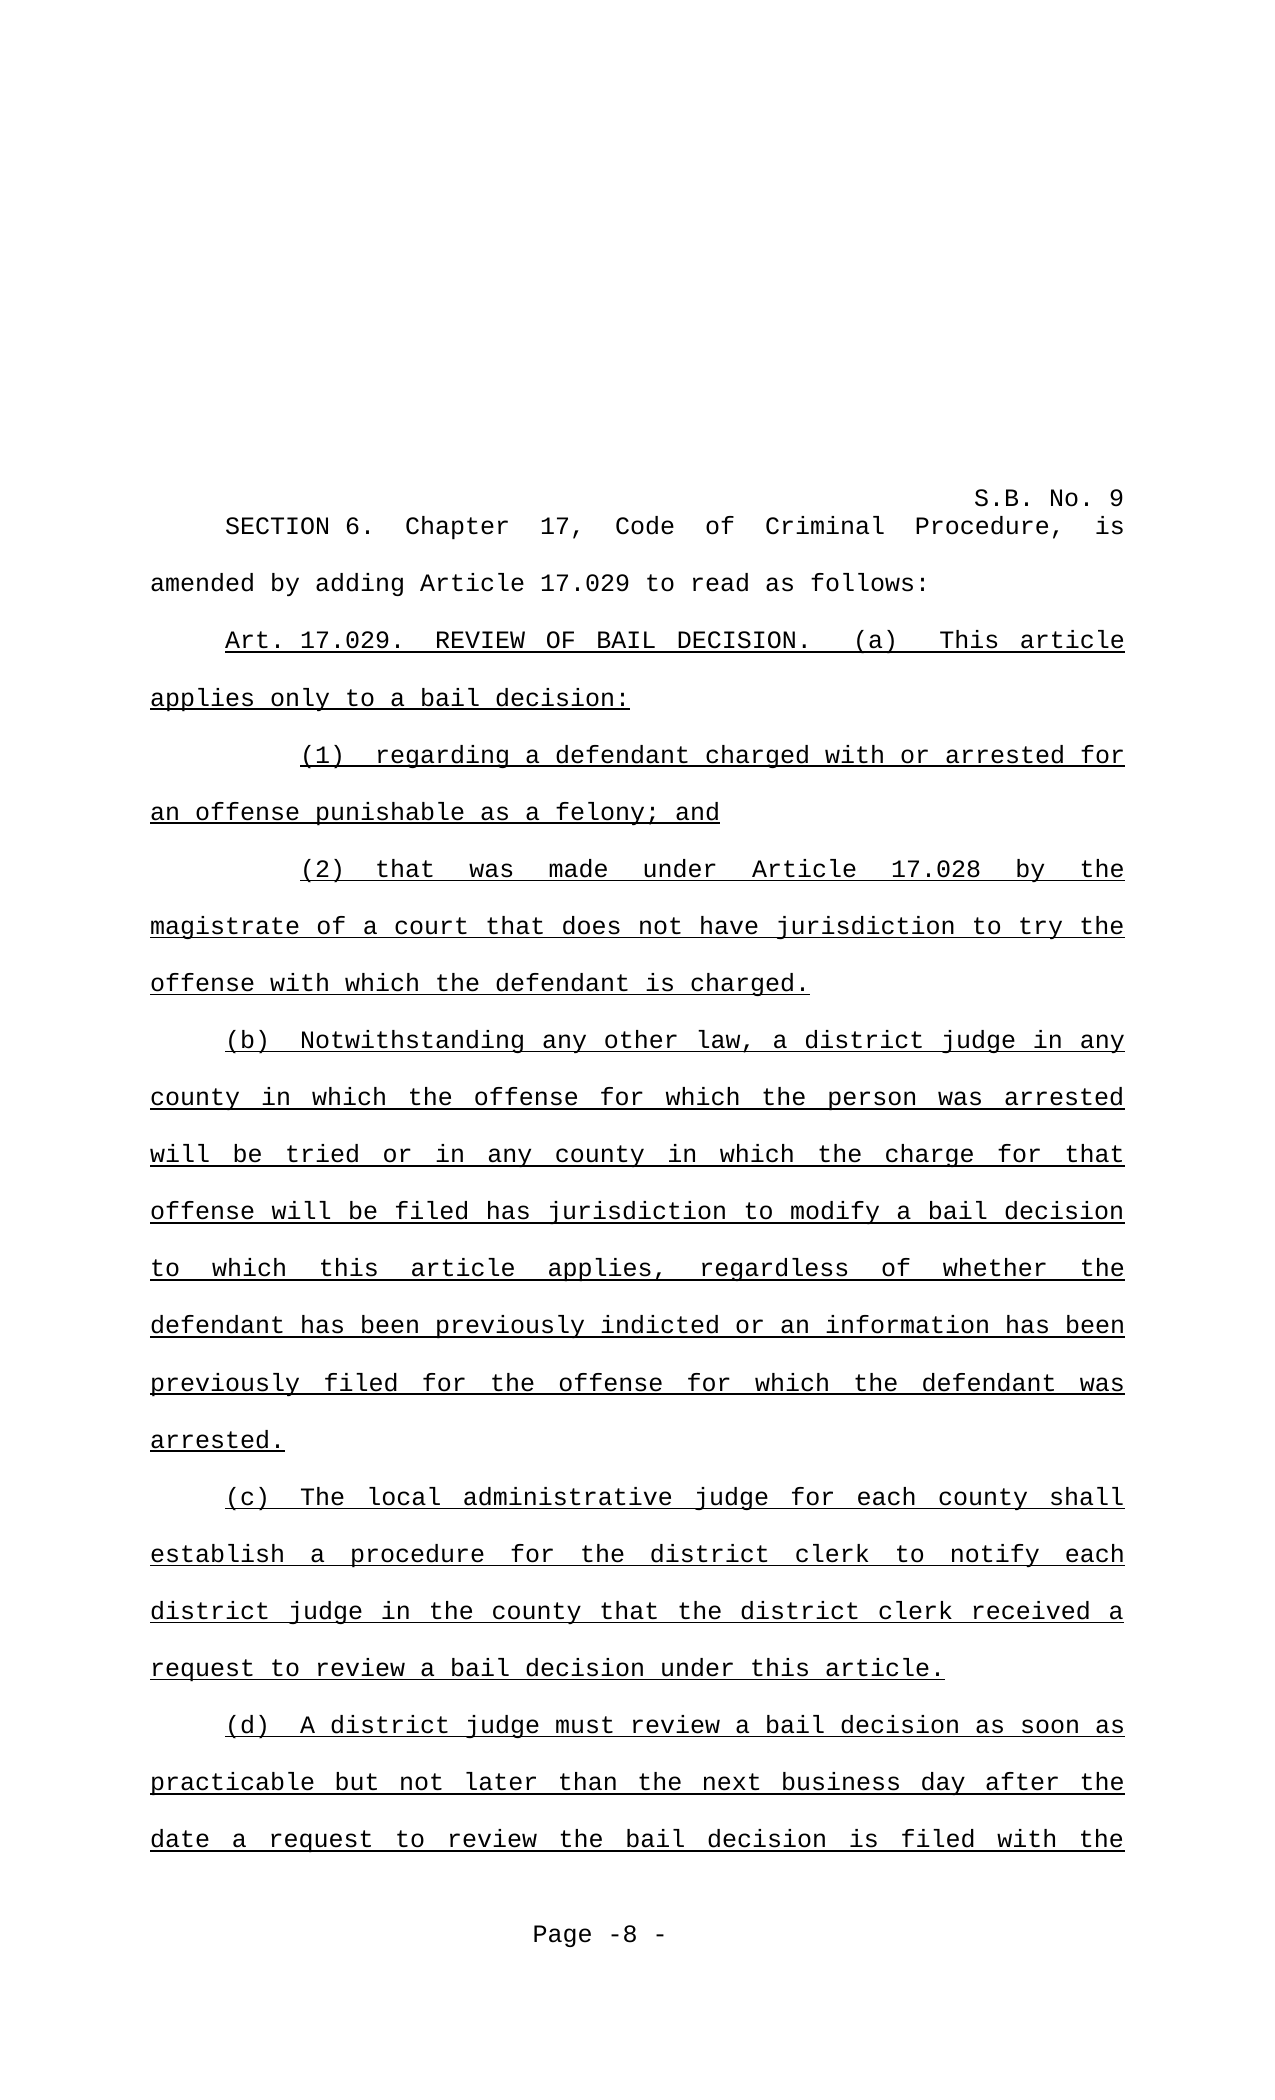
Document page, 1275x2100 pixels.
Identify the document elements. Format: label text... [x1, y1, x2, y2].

text (c) The local administrative judge for each county shall establish a procedure for the district clerk to notify each district judge in the county that the district clerk received a request to review a bail decision under this article. [150, 1484, 1125, 1565]
text (2) that was made under Article 17.028 by the magistrate of a court that does not have jurisdiction to try the offense with which the defendant is charged. [150, 938, 1125, 999]
text (b) Notwithstanding any other law, a district judge in any county in which the offense for which the person was arrested will be tried or in any county in which the charge for that offense will be filed has jurisdiction to modify a bail decision to which this article applies, regardless of whether the defendant has been previously indicted or an information has been previously filed for the offense for which the defendant was arrested. [150, 1338, 1125, 1393]
text (b) Notwithstanding any other law, a district judge in any county in which the offense for which the person was arrested will be tried or in any county in which the charge for that offense will be filed has jurisdiction to modify a bail decision to which this article applies, regardless of whether the defendant has been previously indicted or an information has been previously filed for the offense for which the defendant was arrested. [150, 1167, 1125, 1222]
text (b) Notwithstanding any other law, a district judge in any county in which the offense for which the person was arrested will be tried or in any county in which the charge for that offense will be filed has jurisdiction to modify a bail decision to which this article applies, regardless of whether the defendant has been previously indicted or an information has been previously filed for the offense for which the defendant was arrested. [150, 1395, 1125, 1456]
text (b) Notwithstanding any other law, a district judge in any county in which the offense for which the person was arrested will be tried or in any county in which the charge for that offense will be filed has jurisdiction to modify a bail decision to which this article applies, regardless of whether the defendant has been previously indicted or an information has been previously filed for the offense for which the defendant was arrested. [150, 1110, 1125, 1165]
text (b) Notwithstanding any other law, a district judge in any county in which the offense for which the person was arrested will be tried or in any county in which the charge for that offense will be filed has jurisdiction to modify a bail decision to which this article applies, regardless of whether the defendant has been previously indicted or an information has been previously filed for the offense for which the defendant was arrested. [150, 1224, 1125, 1279]
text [150, 1795, 1125, 1850]
text (1) regarding a defendant charged with or arrested for an offense punishable as a felony; and [150, 742, 1125, 828]
text SECTION 6. Chapter 17, Code of Criminal Procedure, is amended by adding Article 17.029 to read as follows: [150, 514, 1125, 599]
text (b) Notwithstanding any other law, a district judge in any county in which the offense for which the person was arrested will be tried or in any county in which the charge for that offense will be filed has jurisdiction to modify a bail decision to which this article applies, regardless of whether the defendant has been previously indicted or an information has been previously filed for the offense for which the defendant was arrested. [150, 1027, 1125, 1108]
text (2) that was made under Article 17.028 by the magistrate of a court that does not have jurisdiction to try the offense with which the defendant is charged. [150, 856, 1125, 937]
text (b) Notwithstanding any other law, a district judge in any county in which the offense for which the person was arrested will be tried or in any county in which the charge for that offense will be filed has jurisdiction to modify a bail decision to which this article applies, regardless of whether the defendant has been previously indicted or an information has been previously filed for the offense for which the defendant was arrested. [150, 1281, 1125, 1336]
text (c) The local administrative judge for each county shall establish a procedure for the district clerk to notify each district judge in the county that the district clerk received a request to review a bail decision under this article. [150, 1566, 1125, 1684]
text Art. 17.029. REVIEW OF BAIL DECISION. (a) This article applies only to a bail decision: [150, 628, 1125, 713]
